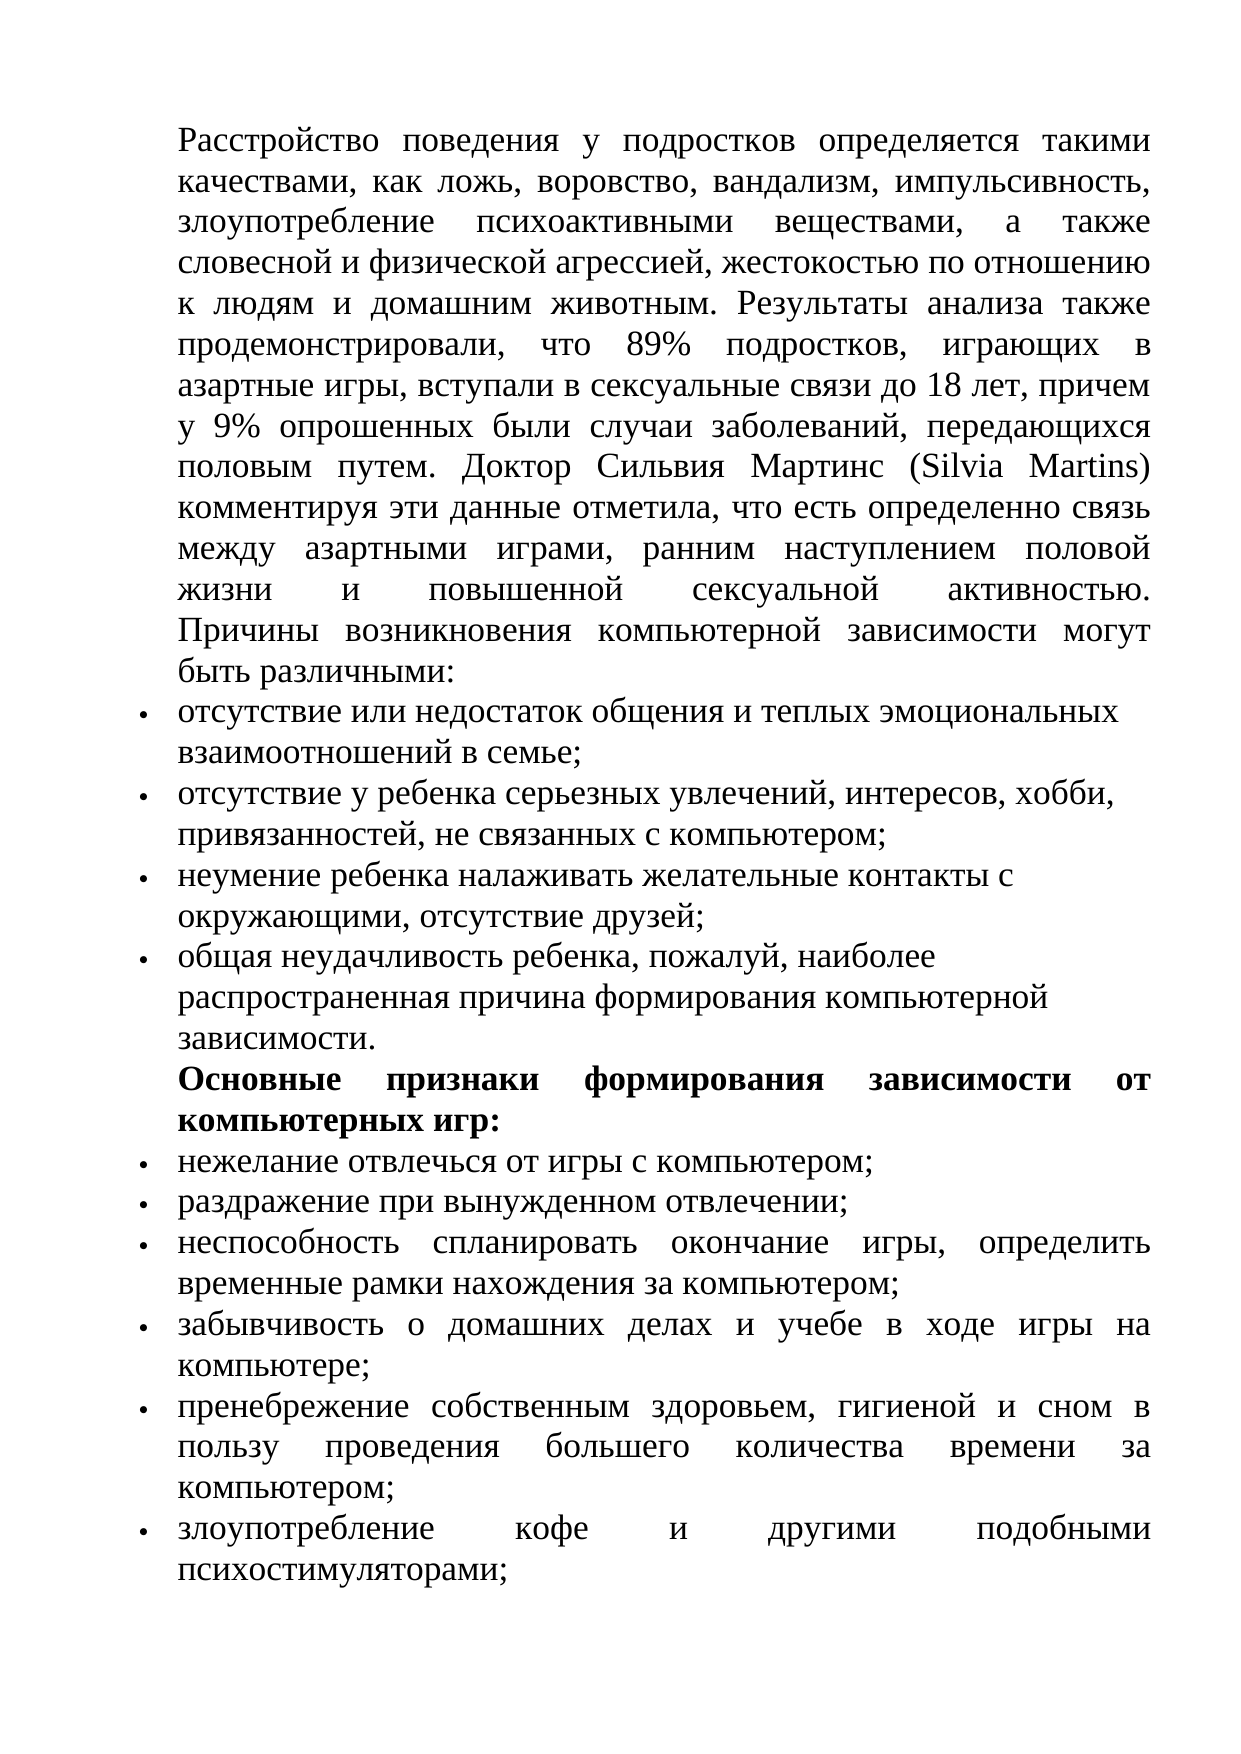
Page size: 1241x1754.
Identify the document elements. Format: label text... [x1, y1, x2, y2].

list пренебрежение собственным здоровьем, гигиеной и сном в пользу проведения большего количества времени за компьютером; [140, 1384, 1152, 1506]
text Основные признаки формирования зависимости от компьютерных игр: [177, 1057, 1152, 1139]
list общая неудачливость ребенка, пожалуй, наиболее распространенная причина формирования компьютерной зависимости. [140, 935, 1152, 1057]
list неспособность спланировать окончание игры, определить временные рамки нахождения за компьютером; [140, 1221, 1152, 1302]
list нежелание отвлечься от игры с компьютером; [140, 1139, 1152, 1180]
list забывчивость о домашних делах и учебе в ходе игры на компьютере; [140, 1302, 1152, 1384]
list отсутствие или недостаток общения и теплых эмоциональных взаимоотношений в семье; [140, 690, 1152, 771]
list отсутствие у ребенка серьезных увлечений, интересов, хобби, привязанностей, не связанных с компьютером; [140, 771, 1152, 853]
list неумение ребенка налаживать желательные контакты с окружающими, отсутствие друзей; [140, 853, 1152, 935]
list злоупотребление кофе и другими подобными психостимуляторами; [140, 1506, 1152, 1588]
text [177, 118, 1152, 690]
list раздражение при вынужденном отвлечении; [140, 1180, 1152, 1221]
